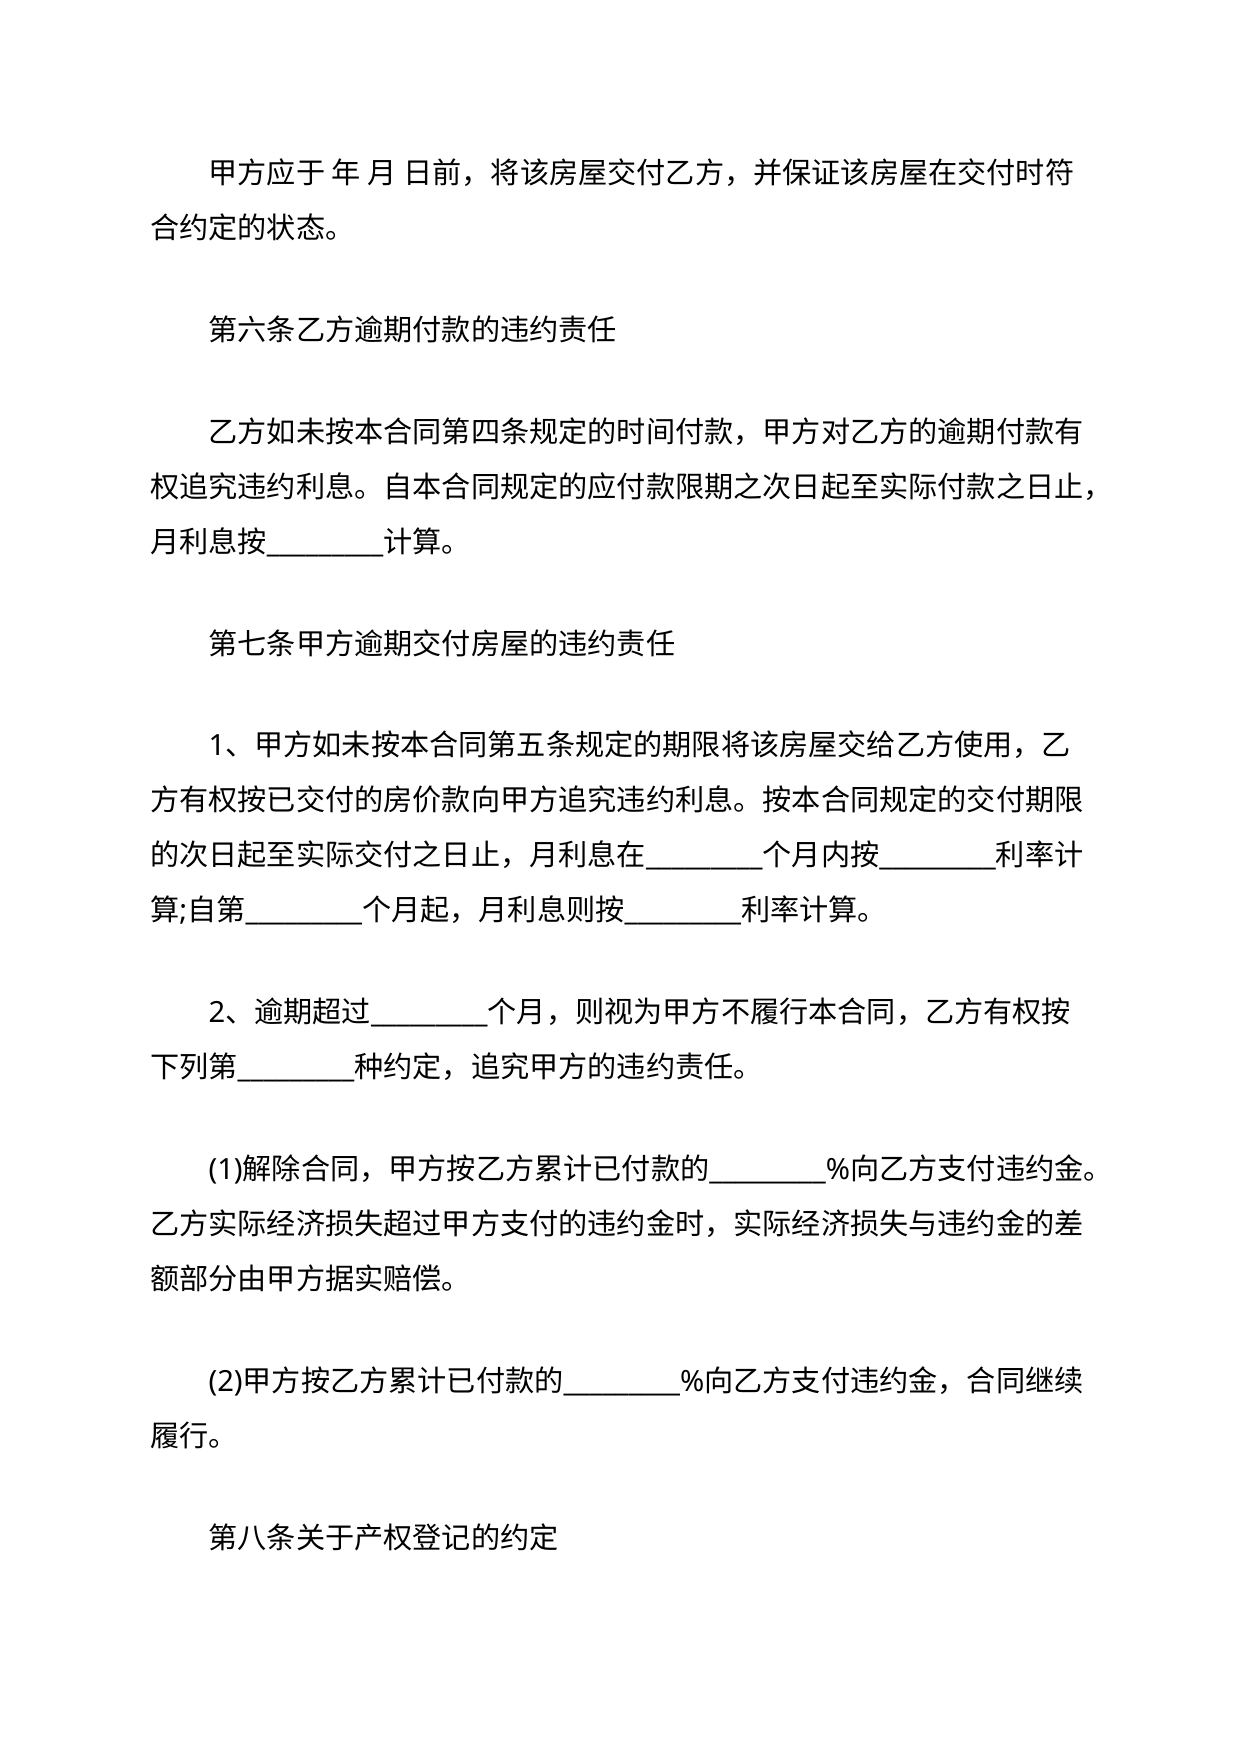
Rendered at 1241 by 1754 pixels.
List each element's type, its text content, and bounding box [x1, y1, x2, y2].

text 乙方如未按本合同第四条规定的时间付款，甲方对乙方的逾期付款有权追究违约利息。自本合同规定的应付款限期之次日起至实际付款之日止，月利息按_________计算。 [150, 408, 1090, 561]
text 甲方应于 年 月 日前，将该房屋交付乙方，并保证该房屋在交付时符合约定的状态。 [150, 150, 1090, 247]
text 第八条关于产权登记的约定 [150, 1514, 1090, 1557]
text 第六条乙方逾期付款的违约责任 [150, 307, 1090, 349]
text (1)解除合同，甲方按乙方累计已付款的_________%向乙方支付违约金。乙方实际经济损失超过甲方支付的违约金时，实际经济损失与违约金的差额部分由甲方据实赔偿。 [150, 1146, 1090, 1298]
text (2)甲方按乙方累计已付款的_________%向乙方支付违约金，合同继续履行。 [150, 1357, 1090, 1455]
text 第七条甲方逾期交付房屋的违约责任 [150, 620, 1090, 662]
text 1、甲方如未按本合同第五条规定的期限将该房屋交给乙方使用，乙方有权按已交付的房价款向甲方追究违约利息。按本合同规定的交付期限的次日起至实际交付之日止，月利息在_________个月内按_________利率计算;自第_________个月起，月利息则按_________利率计算。 [150, 722, 1090, 929]
text 2、逾期超过_________个月，则视为甲方不履行本合同，乙方有权按下列第_________种约定，追究甲方的违约责任。 [150, 989, 1090, 1086]
